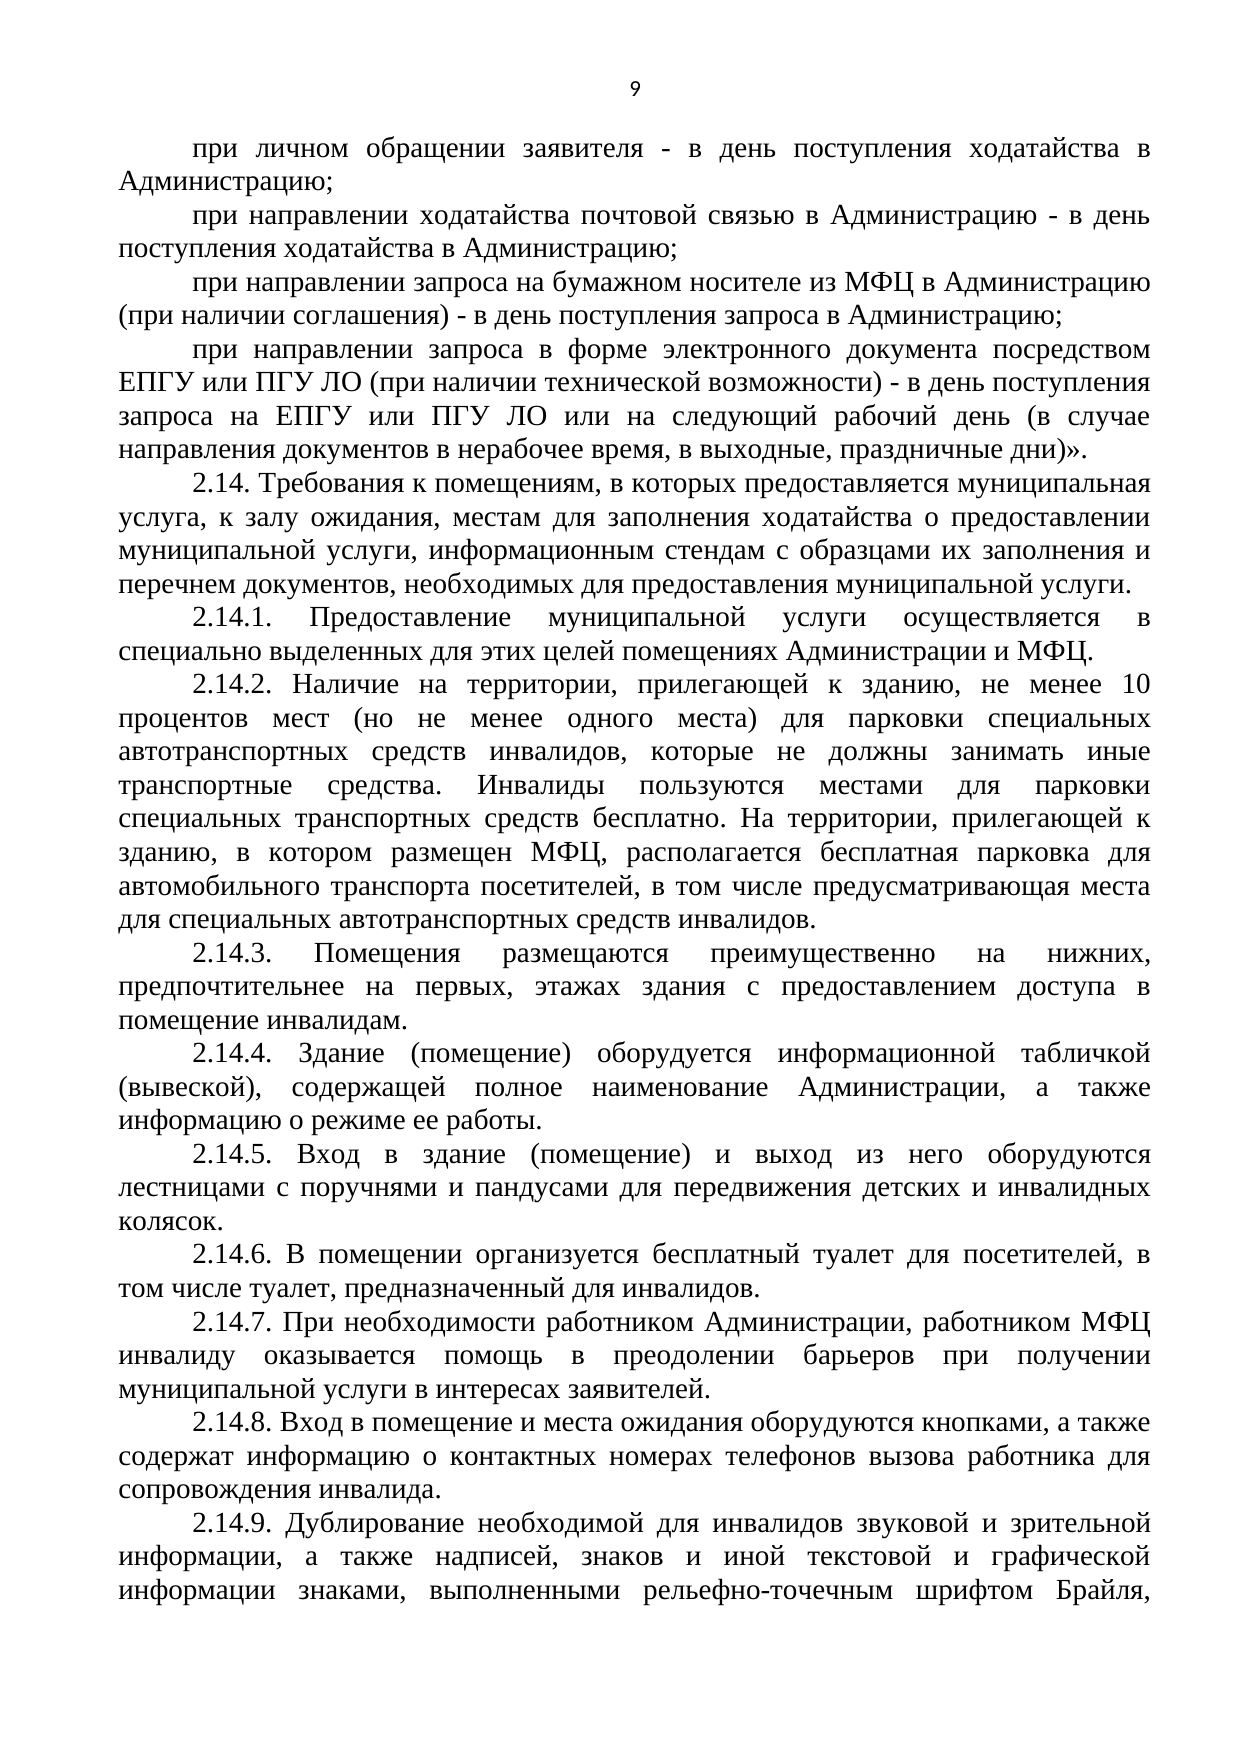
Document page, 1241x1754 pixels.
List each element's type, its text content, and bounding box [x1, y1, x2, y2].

text 2.14.4. Здание (помещение) оборудуется информационной табличкой (вывеской), содержащей полное наименование Администрации, а также информацию о режиме ее работы. [118, 1035, 1152, 1136]
text 2.14.1. Предоставление муниципальной услуги осуществляется в специально выделенных для этих целей помещениях Администрации и МФЦ. [118, 599, 1152, 666]
text при направлении запроса на бумажном носителе из МФЦ в Администрацию (при наличии соглашения) - в день поступления запроса в Администрацию; [118, 264, 1152, 331]
text при направлении ходатайства почтовой связью в Администрацию - в день поступления ходатайства в Администрацию; [118, 197, 1152, 264]
text 2.14.6. В помещении организуется бесплатный туалет для посетителей, в том числе туалет, предназначенный для инвалидов. [118, 1237, 1152, 1304]
text 2.14.5. Вход в здание (помещение) и выход из него оборудуются лестницами с поручнями и пандусами для передвижения детских и инвалидных колясок. [118, 1136, 1152, 1237]
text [118, 1505, 1152, 1606]
text 2.14. Требования к помещениям, в которых предоставляется муниципальная услуга, к залу ожидания, местам для заполнения ходатайства о предоставлении муниципальной услуги, информационным стендам с образцами их заполнения и перечнем документов, необходимых для предоставления муниципальной услуги. [118, 465, 1152, 599]
text 2.14.3. Помещения размещаются преимущественно на нижних, предпочтительнее на первых, этажах здания с предоставлением доступа в помещение инвалидам. [118, 935, 1152, 1035]
text при направлении запроса в форме электронного документа посредством ЕПГУ или ПГУ ЛО (при наличии технической возможности) - в день поступления запроса на ЕПГУ или ПГУ ЛО или на следующий рабочий день (в случае направления документов в нерабочее время, в выходные, праздничные дни)». [118, 331, 1152, 465]
text 2.14.2. Наличие на территории, прилегающей к зданию, не менее 10 процентов мест (но не менее одного места) для парковки специальных автотранспортных средств инвалидов, которые не должны занимать иные транспортные средства. Инвалиды пользуются местами для парковки специальных транспортных средств бесплатно. На территории, прилегающей к зданию, в котором размещен МФЦ, располагается бесплатная парковка для автомобильного транспорта посетителей, в том числе предусматривающая места для специальных автотранспортных средств инвалидов. [118, 666, 1152, 935]
text 2.14.7. При необходимости работником Администрации, работником МФЦ инвалиду оказывается помощь в преодолении барьеров при получении муниципальной услуги в интересах заявителей. [118, 1304, 1152, 1404]
text при личном обращении заявителя - в день поступления ходатайства в Администрацию; [118, 130, 1152, 197]
text 2.14.8. Вход в помещение и места ожидания оборудуются кнопками, а также содержат информацию о контактных номерах телефонов вызова работника для сопровождения инвалида. [118, 1404, 1152, 1505]
